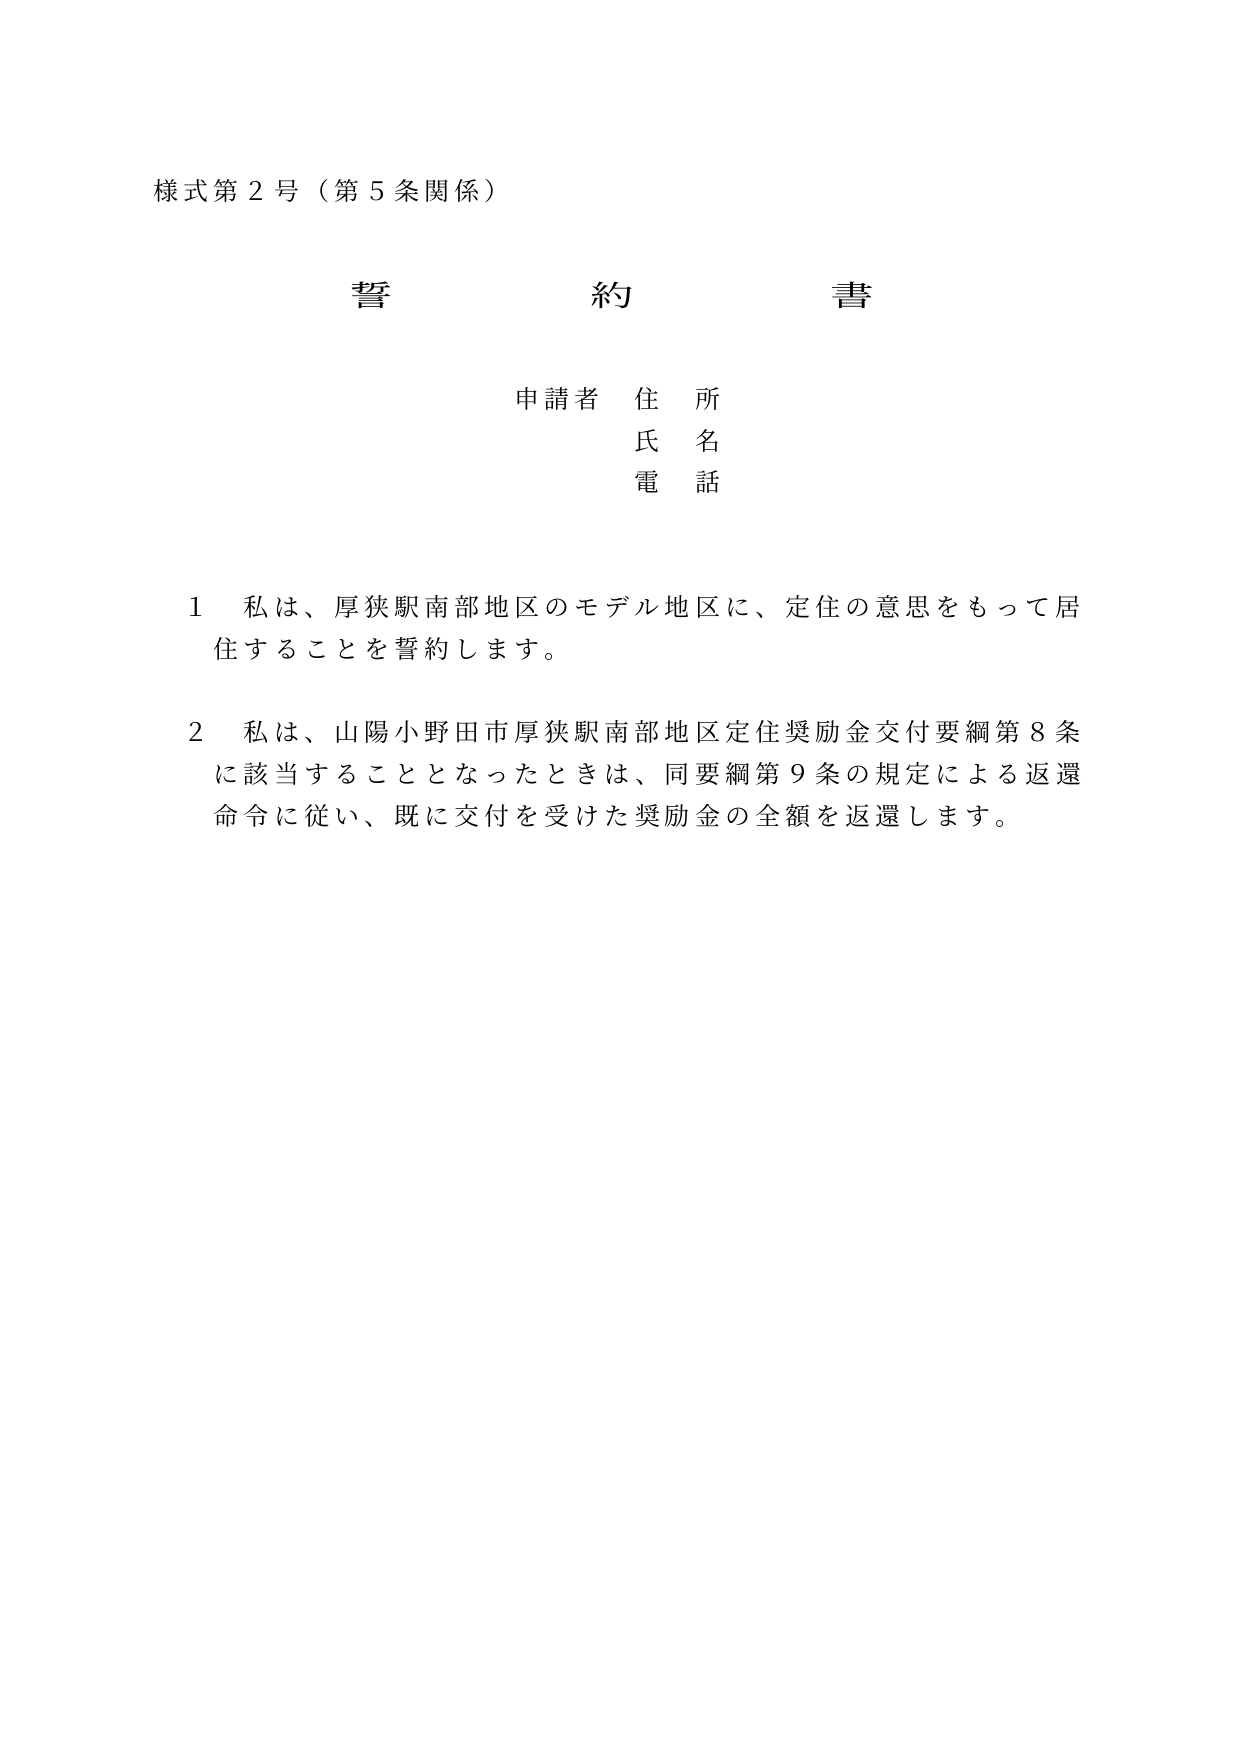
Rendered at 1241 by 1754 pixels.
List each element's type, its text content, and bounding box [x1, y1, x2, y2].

text 誓 約 書 [153, 252, 1087, 335]
text 様式第２号（第５条関係） [153, 169, 1087, 210]
text １ 私は、厚狭駅南部地区のモデル地区に、定住の意思をもって居住することを誓約します。 [153, 585, 1087, 669]
text 電 話 [153, 460, 1087, 502]
text 氏 名 [153, 419, 1087, 460]
text 申請者 住 所 [153, 377, 1087, 419]
text ２ 私は、山陽小野田市厚狭駅南部地区定住奨励金交付要綱第８条に該当することとなったときは、同要綱第９条の規定による返還命令に従い、既に交付を受けた奨励金の全額を返還します。 [153, 710, 1087, 835]
